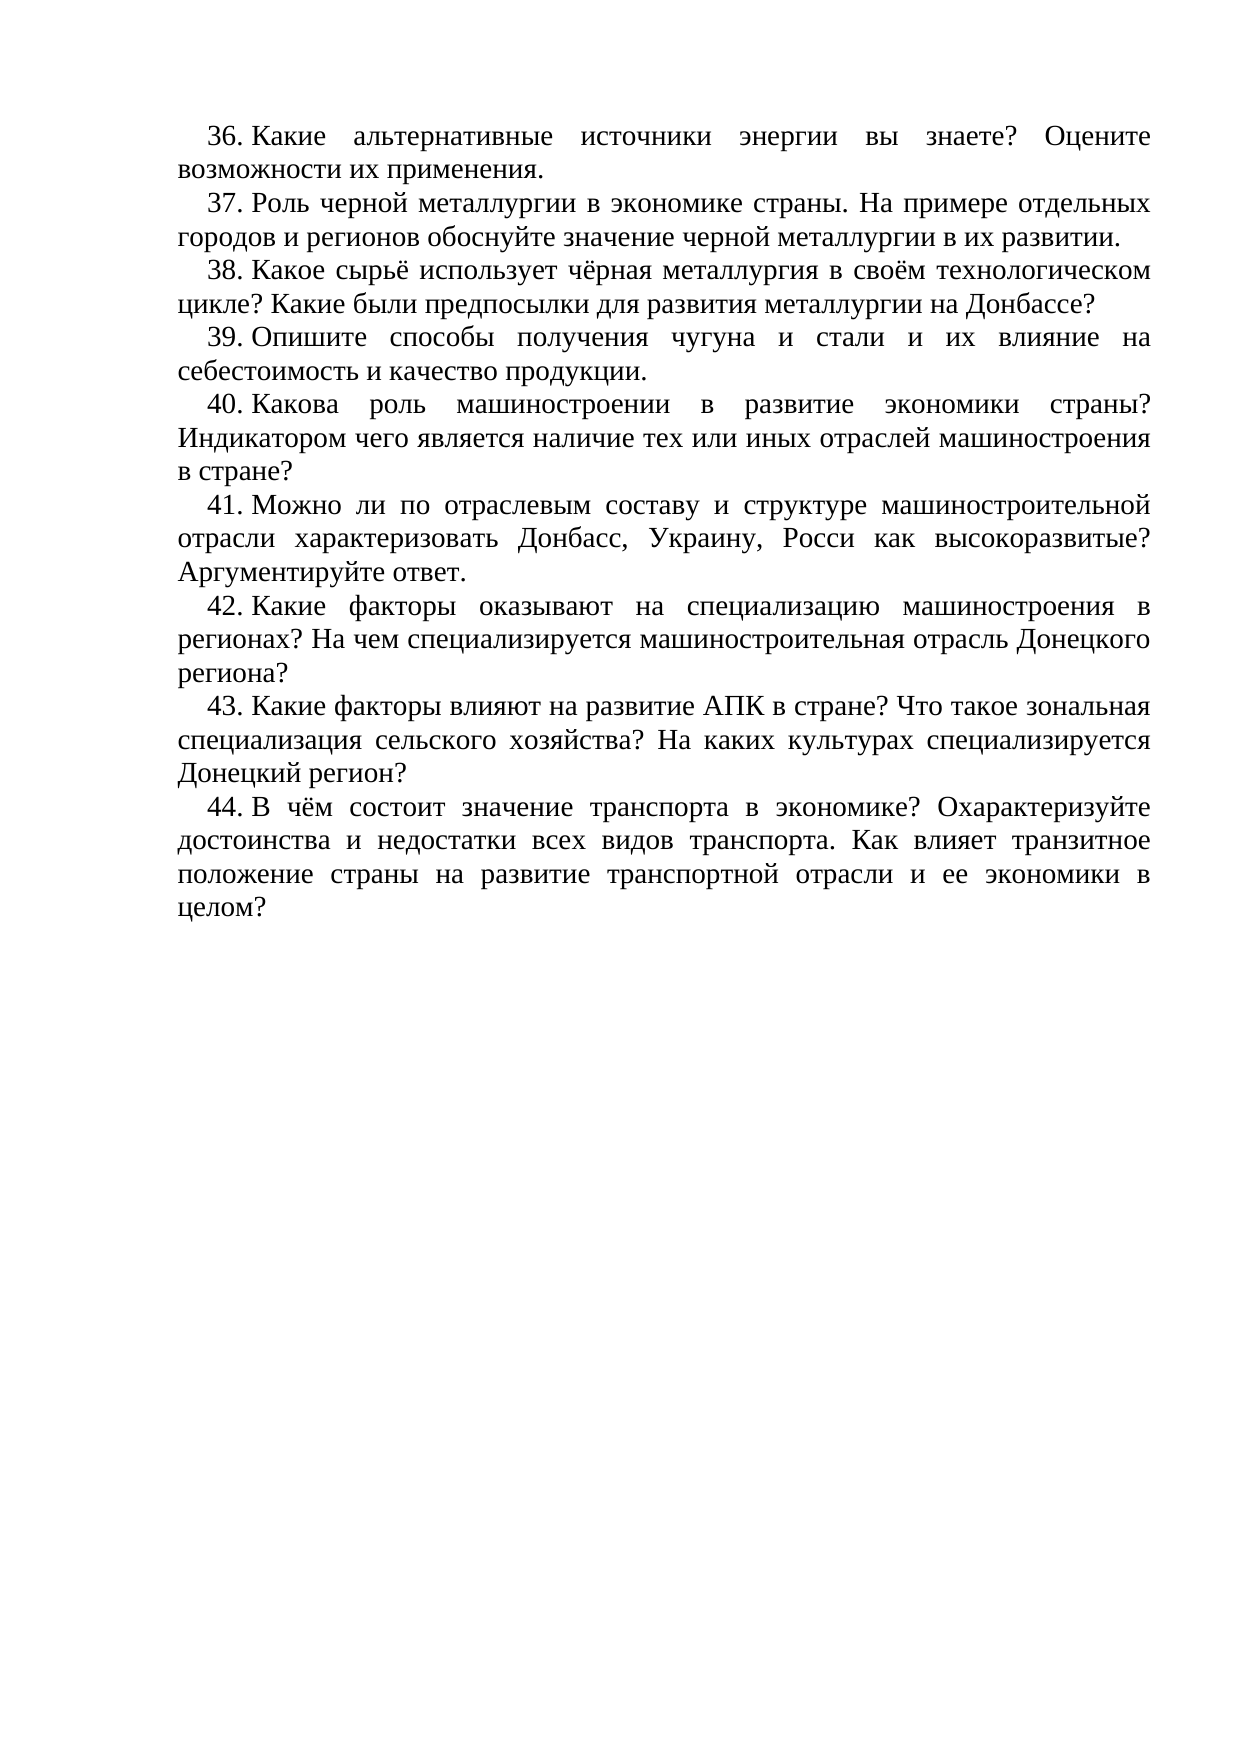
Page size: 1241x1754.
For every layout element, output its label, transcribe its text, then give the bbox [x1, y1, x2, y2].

list Какие альтернативные источники энергии вы знаете? Оцените возможности их применения. [177, 118, 1152, 185]
list Какие факторы влияют на развитие АПК в стране? Что такое зональная специализация сельского хозяйства? На каких культурах специализируется Донецкий регион? [177, 688, 1152, 789]
list Какие факторы оказывают на специализацию машиностроения в регионах? На чем специализируется машиностроительная отрасль Донецкого региона? [177, 588, 1152, 688]
list Какова роль машиностроении в развитие экономики страны? Индикатором чего является наличие тех или иных отраслей машиностроения в стране? [177, 386, 1152, 487]
list Опишите способы получения чугуна и стали и их влияние на себестоимость и качество продукции. [177, 319, 1152, 386]
list Какое сырьё использует чёрная металлургия в своём технологическом цикле? Какие были предпосылки для развития металлургии на Донбассе? [177, 252, 1152, 319]
list Роль черной металлургии в экономике страны. На примере отдельных городов и регионов обоснуйте значение черной металлургии в их развитии. [177, 185, 1152, 252]
list В чём состоит значение транспорта в экономике? Охарактеризуйте достоинства и недостатки всех видов транспорта. Как влияет транзитное положение страны на развитие транспортной отрасли и ее экономики в целом? [177, 789, 1152, 923]
list Можно ли по отраслевым составу и структуре машиностроительной отрасли характеризовать Донбасс, Украину, Росси как высокоразвитые? Аргументируйте ответ. [177, 487, 1152, 588]
